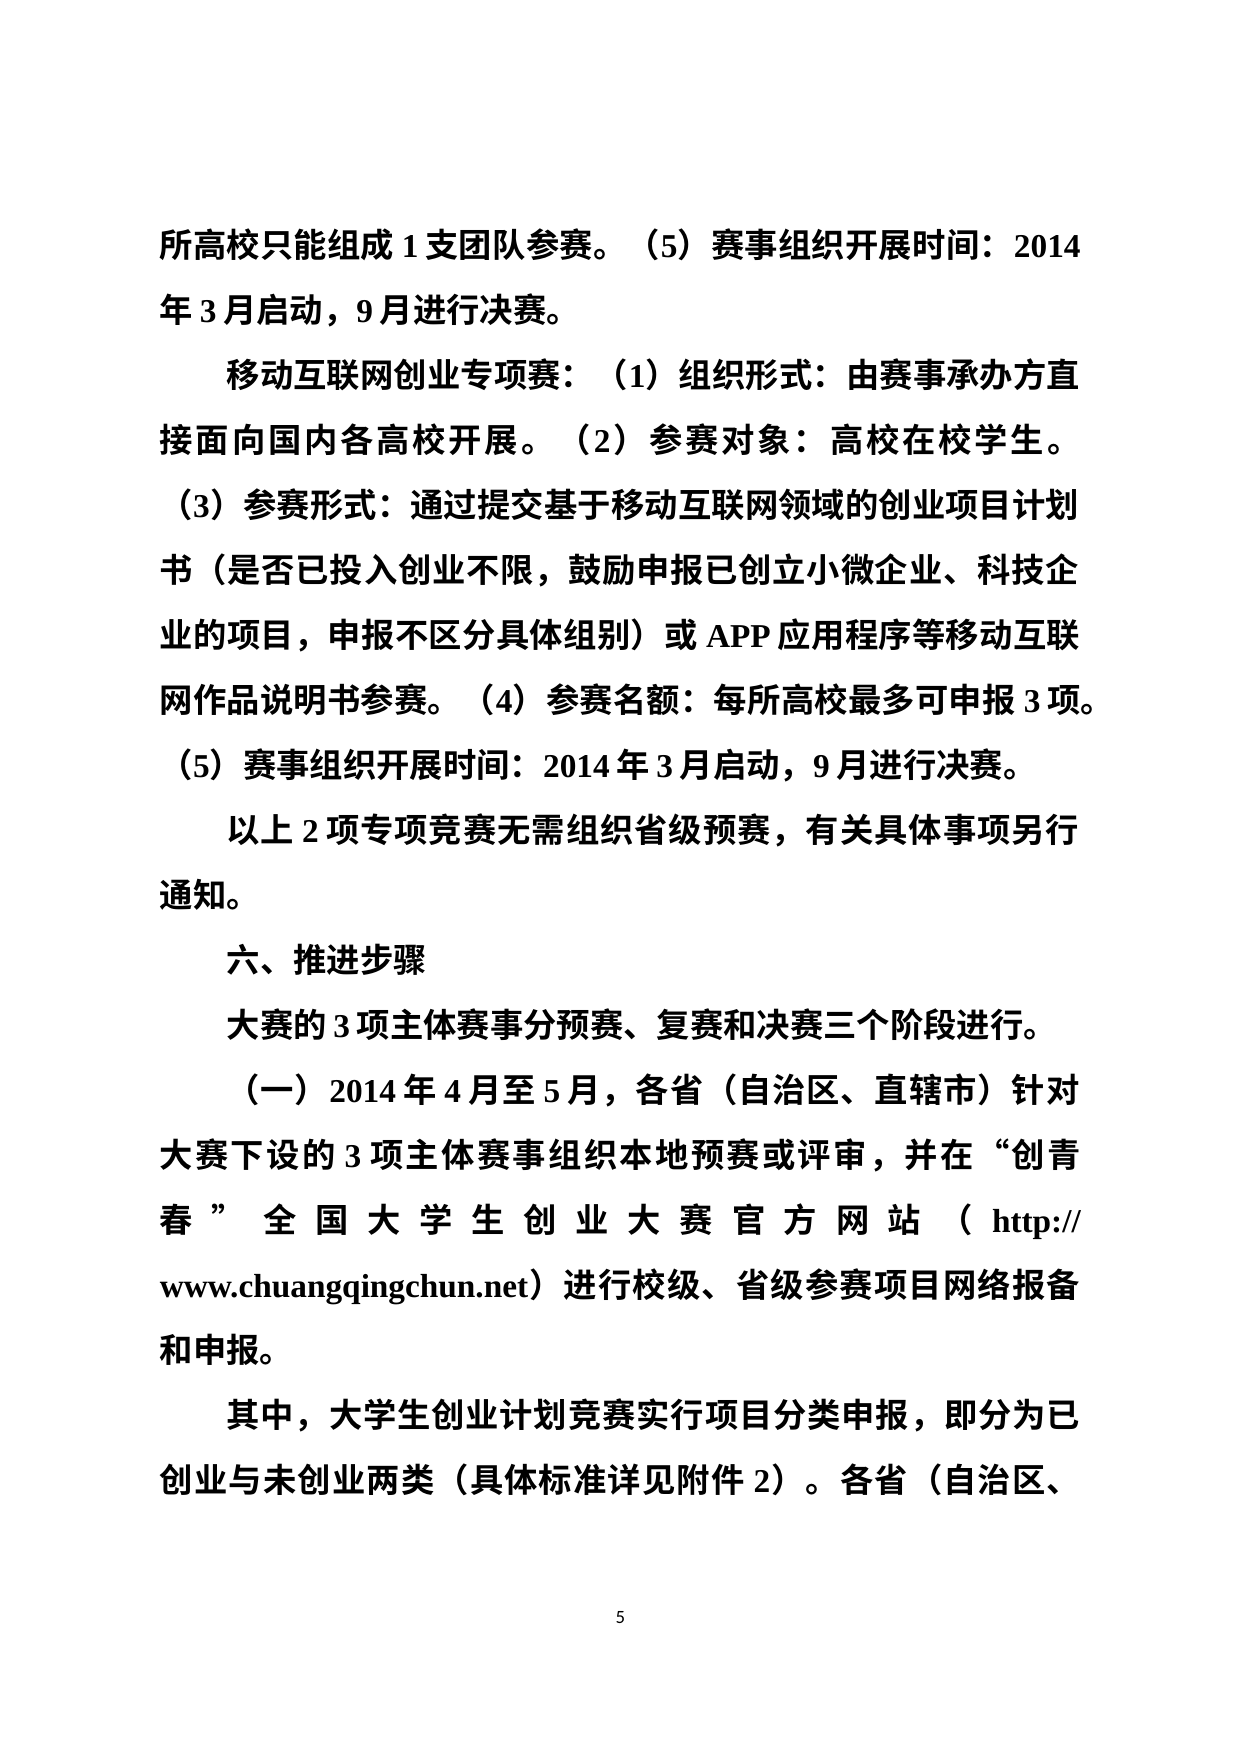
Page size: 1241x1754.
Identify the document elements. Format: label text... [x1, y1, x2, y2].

text 六、推进步骤 [159, 926, 1081, 991]
text 移动互联网创业专项赛：（1）组织形式：由赛事承办方直接面向国内各高校开展。（2）参赛对象：高校在校学生。（3）参赛形式：通过提交基于移动互联网领域的创业项目计划书（是否已投入创业不限，鼓励申报已创立小微企业、科技企业的项目，申报不区分具体组别）或APP应用程序等移动互联网作品说明书参赛。（4）参赛名额：每所高校最多可申报3项。（5）赛事组织开展时间：2014年3月启动，9月进行决赛。 [159, 341, 1081, 796]
text （一）2014年4月至5月，各省（自治区、直辖市）针对大赛下设的3项主体赛事组织本地预赛或评审，并在“创青春”全国大学生创业大赛官方网站（http://www.chuangqingchun.net）进行校级、省级参赛项目网络报备和申报。 [159, 1056, 1081, 1381]
text 以上2项专项竞赛无需组织省级预赛，有关具体事项另行通知。 [159, 796, 1081, 926]
text 大赛的3项主体赛事分预赛、复赛和决赛三个阶段进行。 [159, 991, 1081, 1056]
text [159, 211, 1081, 341]
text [159, 1381, 1081, 1511]
